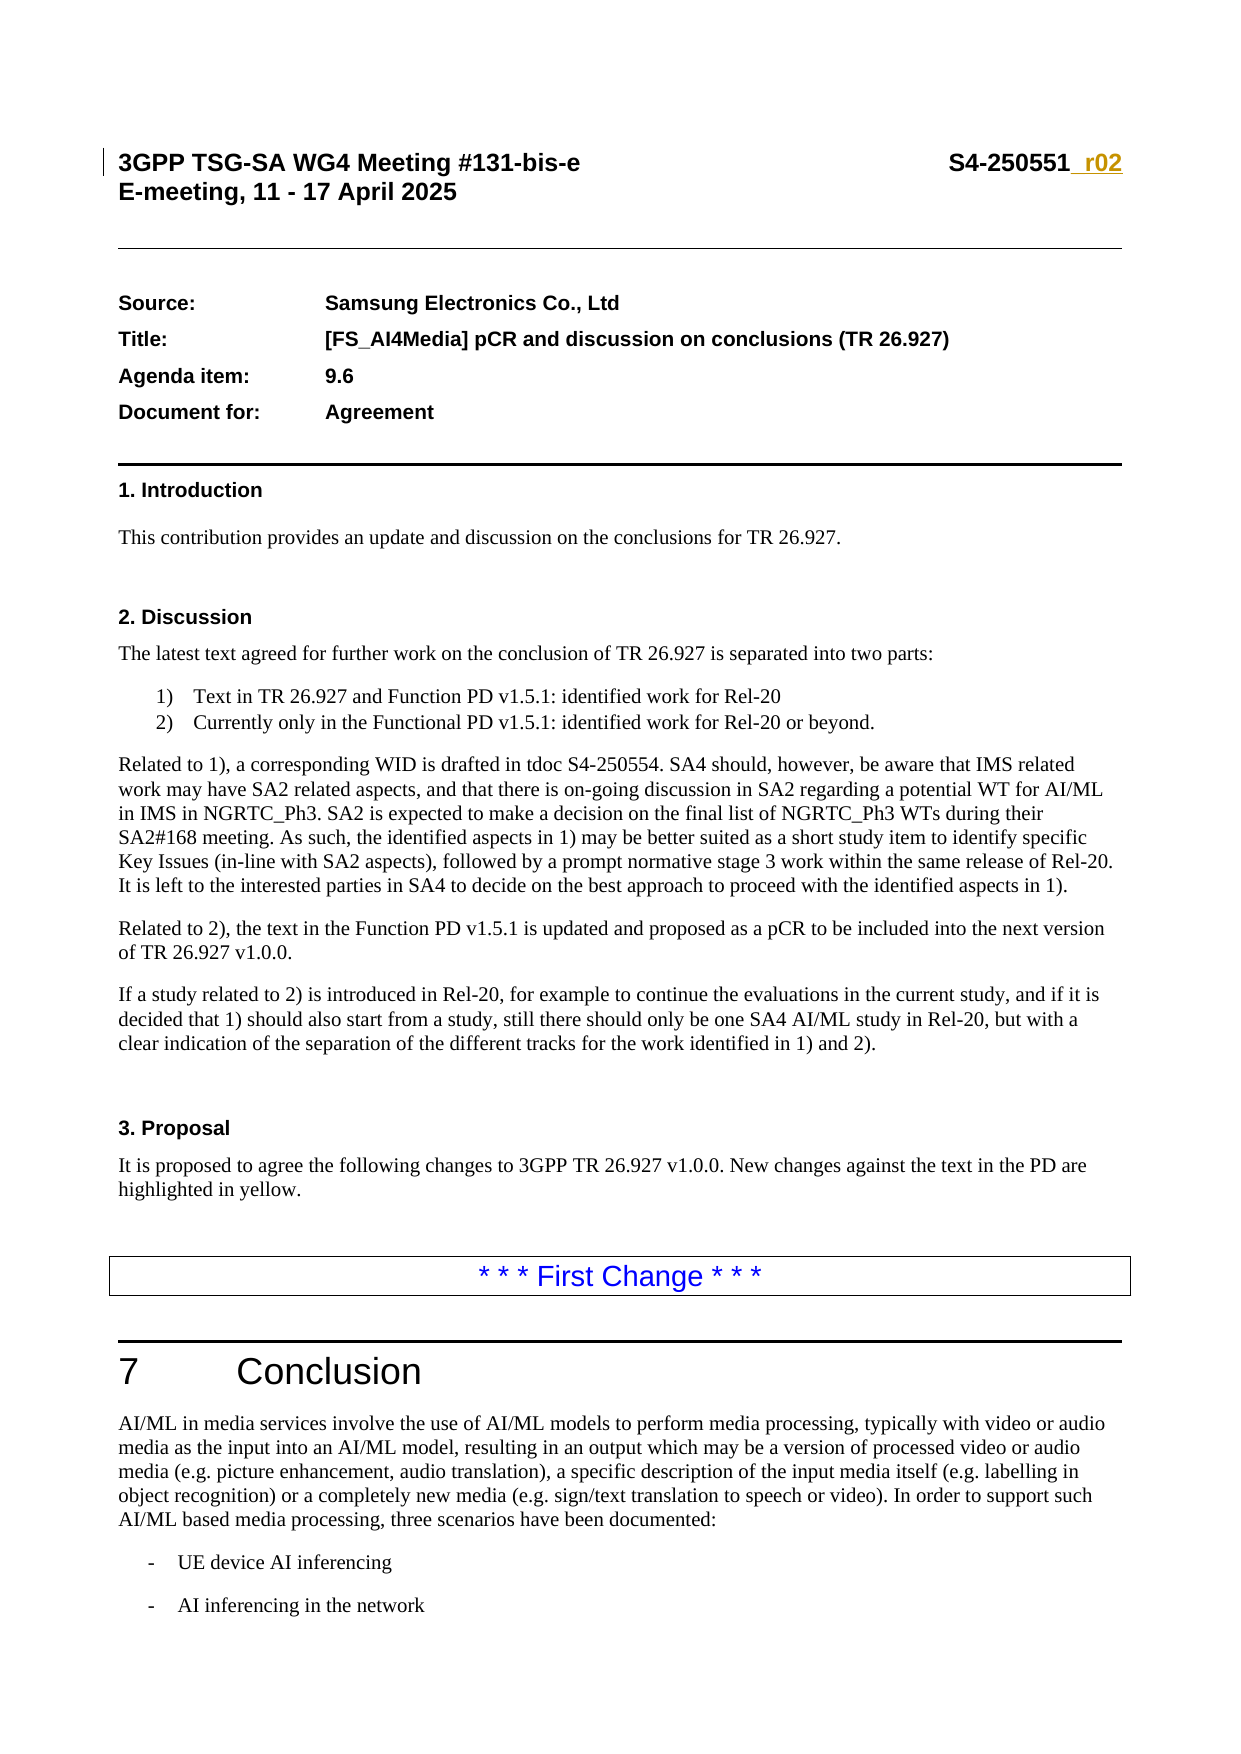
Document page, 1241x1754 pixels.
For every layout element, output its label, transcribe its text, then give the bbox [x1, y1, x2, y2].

text 3GPP TSG-SA WG4 Meeting #131-bis-e S4-250551 [118, 148, 1122, 176]
text Agenda item: 9.6 [118, 364, 1122, 388]
text This contribution provides an update and discussion on the conclusions for TR 26.927. [118, 525, 1122, 549]
text * * * First Change * * * [110, 1257, 1130, 1295]
text The latest text agreed for further work on the conclusion of TR 26.927 is separated into two parts: [118, 641, 1122, 665]
text 3. Proposal [118, 1116, 1122, 1140]
text 1. Introduction [118, 478, 1122, 502]
text - UE device AI inferencing [148, 1550, 1122, 1574]
text Related to 2), the text in the Function PD v1.5.1 is updated and proposed as a pCR to be included into the next version of TR 26.927 v1.0.0. [118, 916, 1122, 964]
list Currently only in the Functional PD v1.5.1: identified work for Rel-20 or beyond. [156, 710, 1122, 734]
list Text in TR 26.927 and Function PD v1.5.1: identified work for Rel-20 [156, 684, 1122, 708]
text Document for: Agreement [118, 400, 1122, 424]
text Source: Samsung Electronics Co., Ltd [118, 291, 1122, 315]
text AI/ML in media services involve the use of AI/ML models to perform media processing, typically with video or audio media as the input into an AI/ML model, resulting in an output which may be a version of processed video or audio media (e.g. picture enhancement, audio translation), a specific description of the input media itself (e.g. labelling in object recognition) or a completely new media (e.g. sign/text translation to speech or video). In order to support such AI/ML based media processing, three scenarios have been documented: [118, 1411, 1122, 1531]
text If a study related to 2) is introduced in Rel-20, for example to continue the evaluations in the current study, and if it is decided that 1) should also start from a study, still there should only be one SA4 AI/ML study in Rel-20, but with a clear indication of the separation of the different tracks for the work identified in 1) and 2). [118, 982, 1122, 1054]
text 2. Discussion [118, 604, 1122, 628]
text Title: [FS_AI4Media] pCR and discussion on conclusions (TR 26.927) [118, 327, 1122, 351]
text It is proposed to agree the following changes to 3GPP TR 26.927 v1.0.0. New changes against the text in the PD are highlighted in yellow. [118, 1153, 1122, 1201]
text E-meeting, 11 - 17 April 2025 [118, 176, 1122, 205]
subtitle 7 Conclusion [118, 1343, 1122, 1392]
text Related to 1), a corresponding WID is drafted in tdoc S4-250554. SA4 should, however, be aware that IMS related work may have SA2 related aspects, and that there is on-going discussion in SA2 regarding a potential WT for AI/ML in IMS in NGRTC_Ph3. SA2 is expected to make a decision on the final list of NGRTC_Ph3 WTs during their SA2#168 meeting. As such, the identified aspects in 1) may be better suited as a short study item to identify specific Key Issues (in-line with SA2 aspects), followed by a prompt normative stage 3 work within the same release of Rel-20. It is left to the interested parties in SA4 to decide on the best approach to proceed with the identified aspects in 1). [118, 752, 1122, 897]
text - AI inferencing in the network [148, 1593, 1122, 1617]
